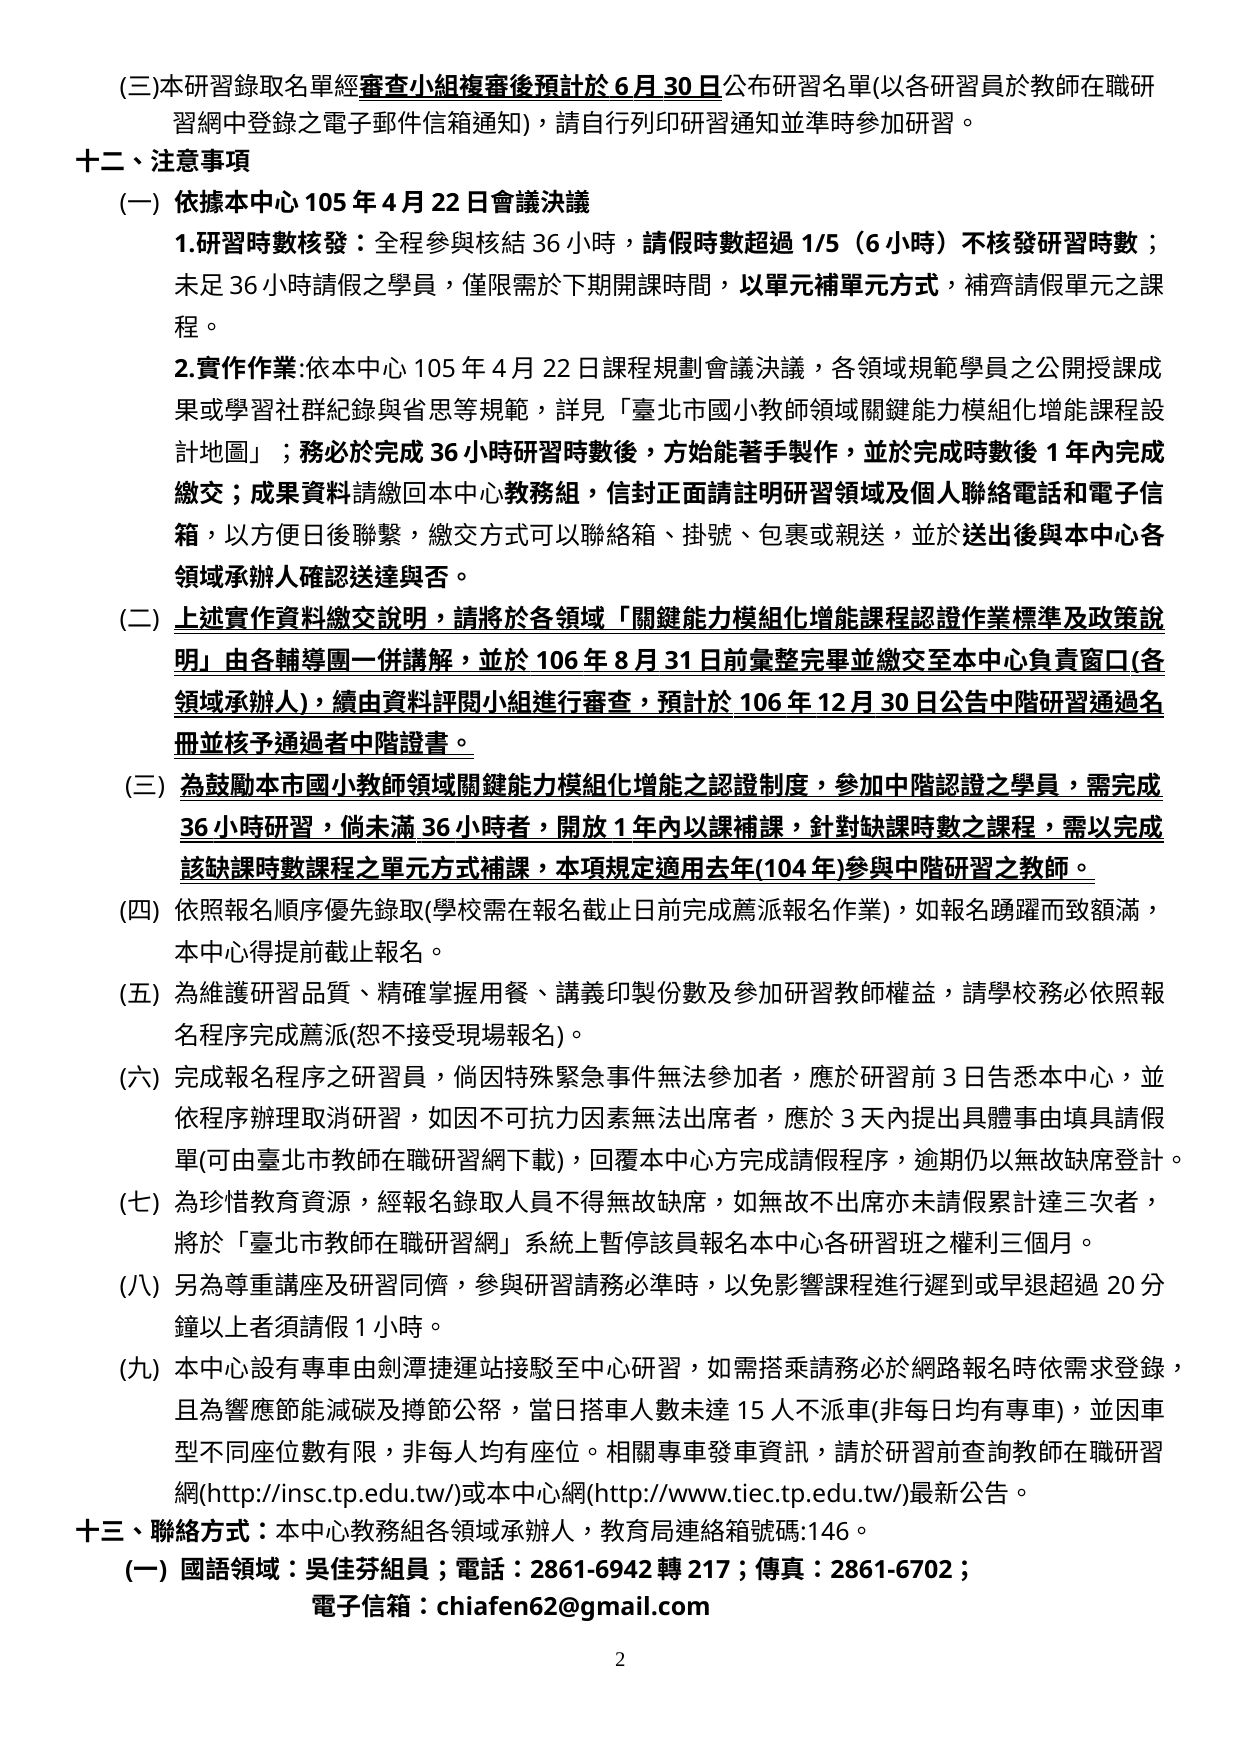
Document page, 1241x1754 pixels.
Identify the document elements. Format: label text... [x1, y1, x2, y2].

list 依據本中心105年4月22日會議決議 [119, 178, 1165, 219]
list 為珍惜教育資源，經報名錄取人員不得無故缺席，如無故不出席亦未請假累計達三次者，將於「臺北市教師在職研習網」系統上暫停該員報名本中心各研習班之權利三個月。 [119, 1178, 1165, 1261]
text 2.實作作業:依本中心105年4月22日課程規劃會議決議，各領域規範學員之公開授課成果或學習社群紀錄與省思等規範，詳見「臺北市國小教師領域關鍵能力模組化增能課程設計地圖」；務必於完成36小時研習時數後，方始能著手製作，並於完成時數後1年內完成繳交；成果資料請繳回本中心教務組，信封正面請註明研習領域及個人聯絡電話和電子信箱，以方便日後聯繫，繳交方式可以聯絡箱、掛號、包裹或親送，並於送出後與本中心各領域承辦人確認送達與否。 [174, 344, 1165, 594]
text 電子信箱：chiafen62@gmail.com [311, 1586, 1165, 1624]
list 另為尊重講座及研習同儕，參與研習請務必準時，以免影響課程進行遲到或早退超過20分鐘以上者須請假1小時。 [119, 1261, 1165, 1344]
text 1.研習時數核發：全程參與核結36小時，請假時數超過1/5（6小時）不核發研習時數；未足36小時請假之學員，僅限需於下期開課時間，以單元補單元方式，補齊請假單元之課程。 [174, 219, 1165, 344]
list 上述實作資料繳交說明，請將於各領域「關鍵能力模組化增能課程認證作業標準及政策說明」由各輔導團一併講解，並於106年8月31日前彙整完畢並繳交至本中心負責窗口(各領域承辦人)，續由資料評閱小組進行審查，預計於106年12月30日公告中階研習通過名冊並核予通過者中階證書。 [119, 594, 1165, 761]
list 為鼓勵本市國小教師領域關鍵能力模組化增能之認證制度，參加中階認證之學員，需完成36小時研習，倘未滿36小時者，開放1年內以課補課，針對缺課時數之課程，需以完成該缺課時數課程之單元方式補課，本項規定適用去年(104年)參與中階研習之教師。 [125, 761, 1165, 886]
list 完成報名程序之研習員，倘因特殊緊急事件無法參加者，應於研習前3日告悉本中心，並依程序辦理取消研習，如因不可抗力因素無法出席者，應於3天內提出具體事由填具請假單(可由臺北市教師在職研習網下載)，回覆本中心方完成請假程序，逾期仍以無故缺席登計。 [119, 1053, 1165, 1178]
list 為維護研習品質、精確掌握用餐、講義印製份數及參加研習教師權益，請學校務必依照報名程序完成薦派(恕不接受現場報名)。 [119, 969, 1165, 1053]
list 聯絡方式：本中心教務組各領域承辦人，教育局連絡箱號碼:146。 [75, 1511, 1165, 1549]
list 本中心設有專車由劍潭捷運站接駁至中心研習，如需搭乘請務必於網路報名時依需求登錄，且為響應節能減碳及撙節公帑，當日搭車人數未達15人不派車(非每日均有專車)，並因車型不同座位數有限，非每人均有座位。相關專車發車資訊，請於研習前查詢教師在職研習網(http://insc.tp.edu.tw/)或本中心網(http://www.tiec.tp.edu.tw/)最新公告。 [119, 1344, 1165, 1511]
list 依照報名順序優先錄取(學校需在報名截止日前完成薦派報名作業)，如報名踴躍而致額滿，本中心得提前截止報名。 [119, 886, 1165, 969]
list 國語領域：吳佳芬組員；電話：2861-6942轉217；傳真：2861-6702； [125, 1549, 1165, 1586]
list 注意事項 [75, 140, 1165, 178]
text (三)本研習錄取名單經審查小組複審後預計於6月30日公布研習名單(以各研習員於教師在職研習網中登錄之電子郵件信箱通知)，請自行列印研習通知並準時參加研習。 [119, 65, 1165, 140]
